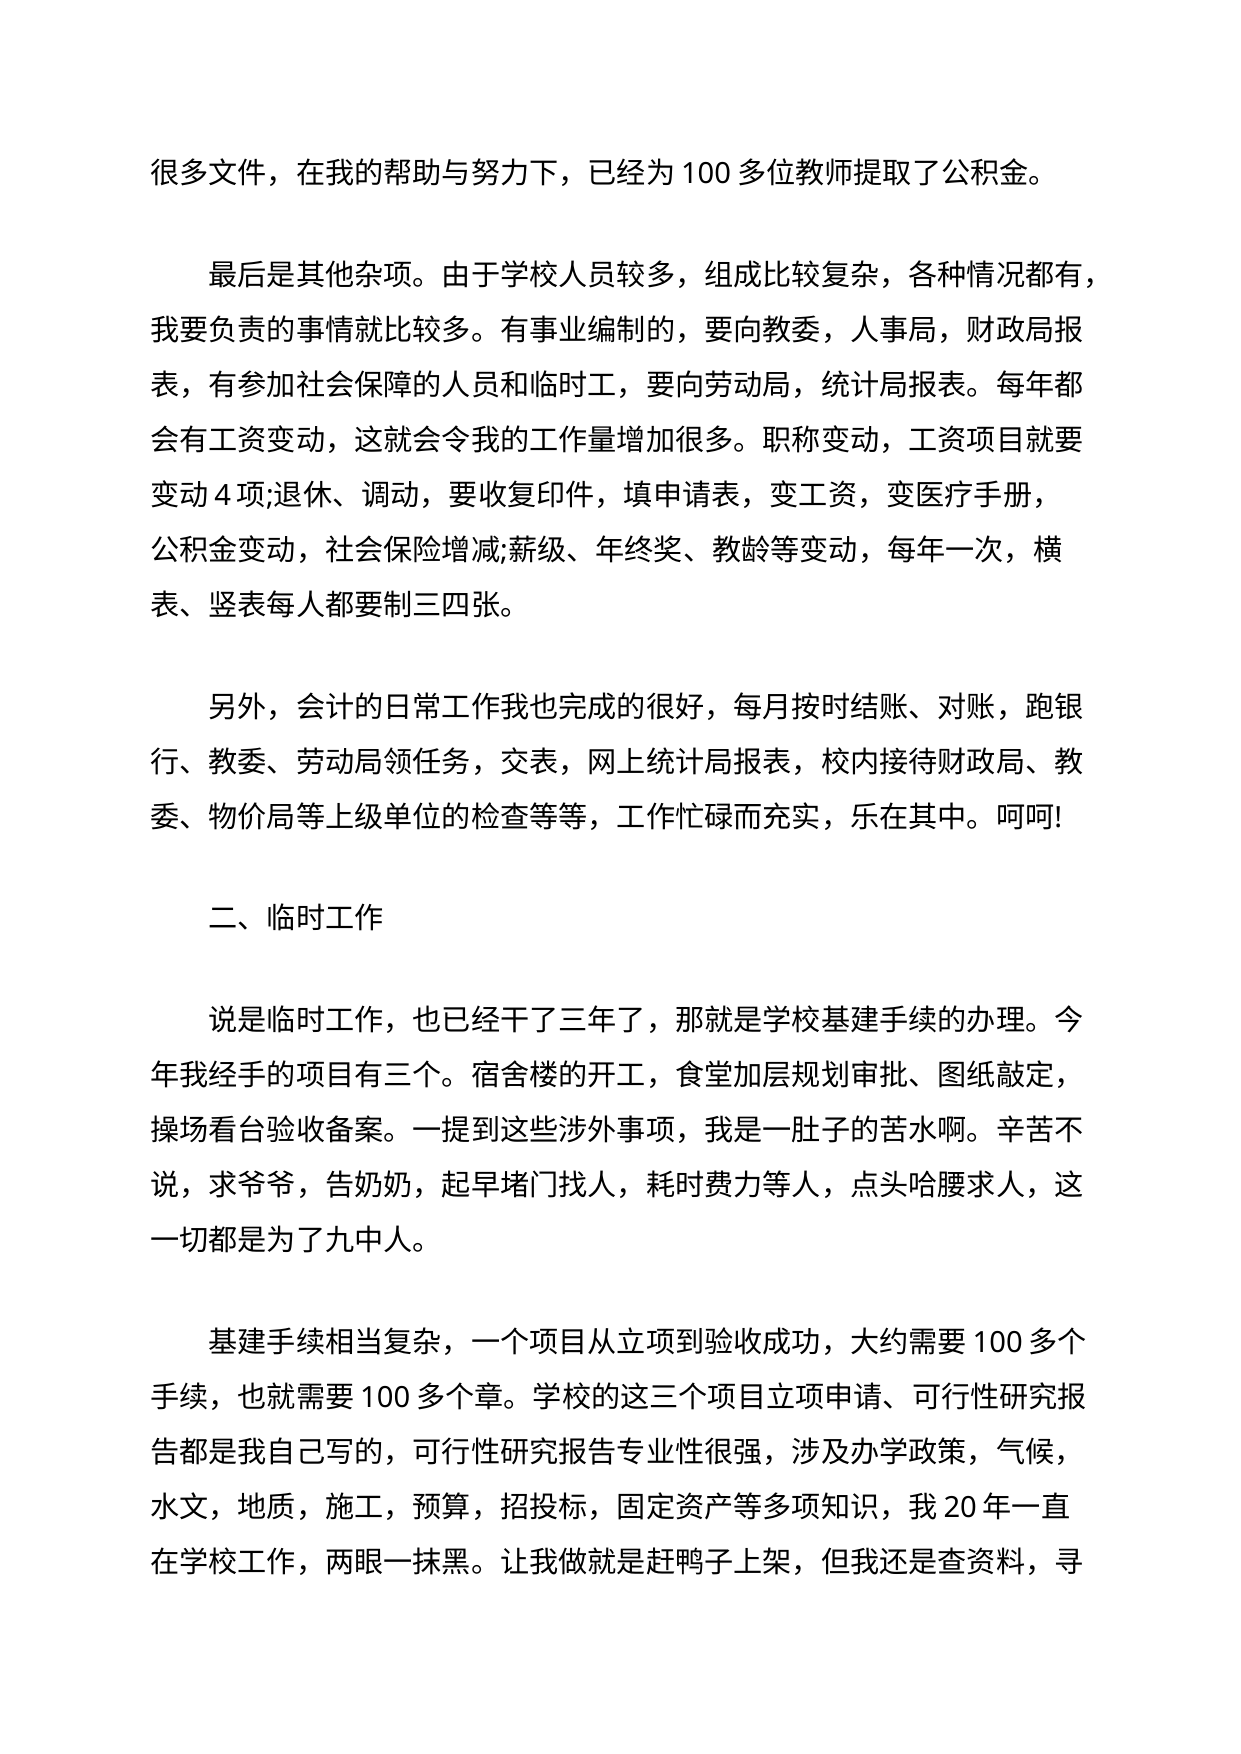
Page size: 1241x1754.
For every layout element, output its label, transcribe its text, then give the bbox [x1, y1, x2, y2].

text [150, 1318, 1090, 1580]
text 说是临时工作，也已经干了三年了，那就是学校基建手续的办理。今年我经手的项目有三个。宿舍楼的开工，食堂加层规划审批、图纸敲定，操场看台验收备案。一提到这些涉外事项，我是一肚子的苦水啊。辛苦不说，求爷爷，告奶奶，起早堵门找人，耗时费力等人，点头哈腰求人，这一切都是为了九中人。 [150, 997, 1090, 1259]
text 最后是其他杂项。由于学校人员较多，组成比较复杂，各种情况都有，我要负责的事情就比较多。有事业编制的，要向教委，人事局，财政局报表，有参加社会保障的人员和临时工，要向劳动局，统计局报表。每年都会有工资变动，这就会令我的工作量增加很多。职称变动，工资项目就要变动4项;退休、调动，要收复印件，填申请表，变工资，变医疗手册，公积金变动，社会保险增减;薪级、年终奖、教龄等变动，每年一次，横表、竖表每人都要制三四张。 [150, 252, 1090, 624]
text 另外，会计的日常工作我也完成的很好，每月按时结账、对账，跑银行、教委、劳动局领任务，交表，网上统计局报表，校内接待财政局、教委、物价局等上级单位的检查等等，工作忙碌而充实，乐在其中。呵呵! [150, 683, 1090, 836]
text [150, 150, 1090, 192]
text 二、临时工作 [150, 895, 1090, 937]
